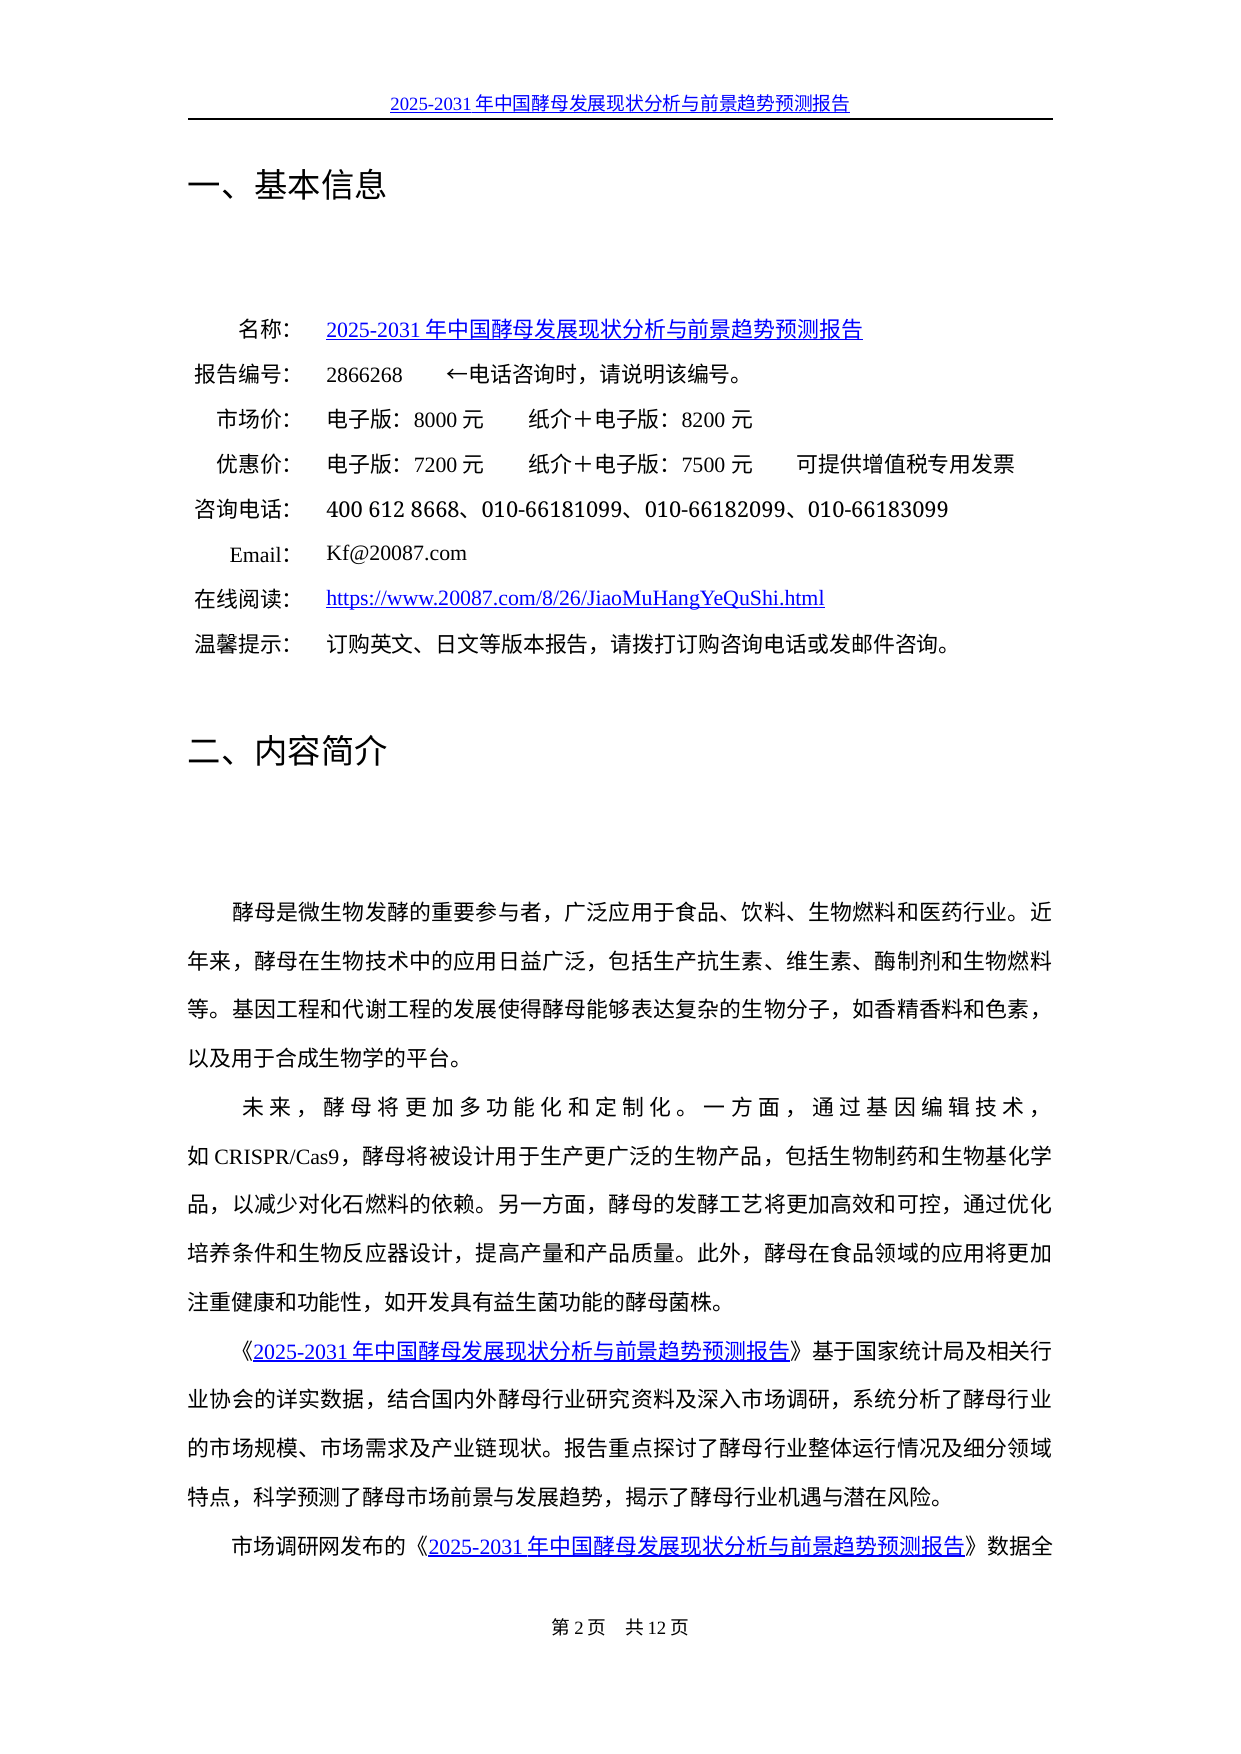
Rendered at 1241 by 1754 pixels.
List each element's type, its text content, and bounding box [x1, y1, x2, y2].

table_cell 在线阅读： [167, 582, 315, 627]
table_cell 400 612 8668、010-66181099、010-66182099、010-66183099 [315, 492, 1073, 537]
table_cell [315, 582, 1073, 627]
table_cell 电子版：7200 元 纸介＋电子版：7500 元 可提供增值税专用发票 [315, 447, 1073, 492]
table_cell 咨询电话： [167, 492, 315, 537]
table_header 名称： [167, 312, 315, 357]
title 二、内容简介 [187, 717, 1053, 782]
table_header 2025-2031年中国酵母发展现状分析与前景趋势预测报告 [315, 312, 1073, 357]
table_cell 电子版：8000 元 纸介＋电子版：8200 元 [315, 402, 1073, 447]
table_cell Kf@20087.com [315, 537, 1073, 582]
table_cell 温馨提示： [167, 627, 315, 672]
title 一、基本信息 [187, 150, 1053, 215]
table_cell 订购英文、日文等版本报告，请拨打订购咨询电话或发邮件咨询。 [315, 627, 1073, 672]
table_cell Email： [167, 537, 315, 582]
table_cell 优惠价： [167, 447, 315, 492]
table_cell 报告编号： [167, 357, 315, 402]
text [187, 894, 1053, 1561]
table_cell 2866268 ←电话咨询时，请说明该编号。 [315, 357, 1073, 402]
table_cell 市场价： [167, 402, 315, 447]
